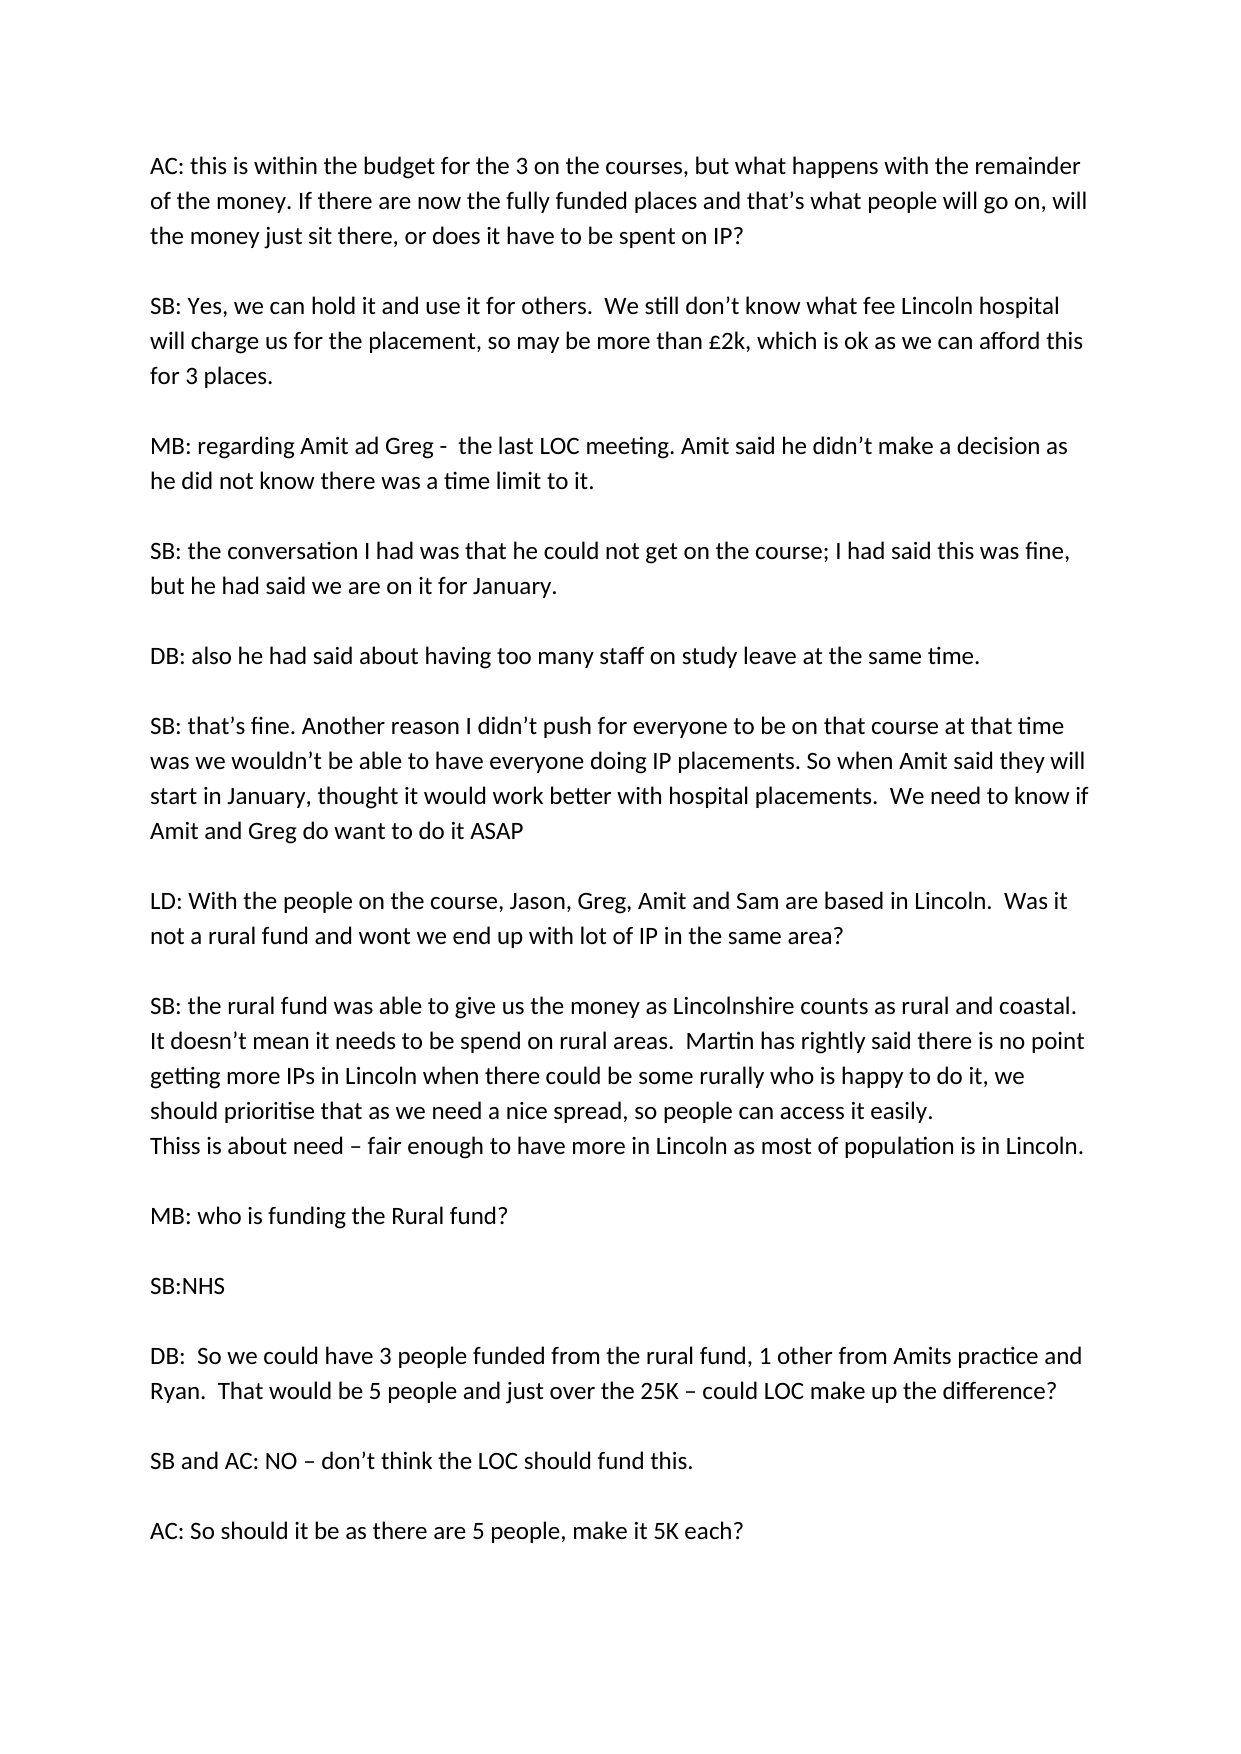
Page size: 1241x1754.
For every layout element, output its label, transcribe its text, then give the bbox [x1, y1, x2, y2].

text SB and AC: NO – don’t think the LOC should fund this. [150, 1445, 1090, 1476]
text AC: So should it be as there are 5 people, make it 5K each? [150, 1515, 1090, 1546]
text MB: who is funding the Rural fund? [150, 1200, 1090, 1231]
text SB: that’s fine. Another reason I didn’t push for everyone to be on that course at that time was we wouldn’t be able to have everyone doing IP placements. So when Amit said they will start in January, thought it would work better with hospital placements. We need to know if Amit and Greg do want to do it ASAP [150, 710, 1090, 846]
text AC: this is within the budget for the 3 on the courses, but what happens with the remainder of the money. If there are now the fully funded places and that’s what people will go on, will the money just sit there, or does it have to be spent on IP? [150, 150, 1090, 251]
text SB: the conversation I had was that he could not get on the course; I had said this was fine, but he had said we are on it for January. [150, 535, 1090, 601]
text Thiss is about need – fair enough to have more in Lincoln as most of population is in Lincoln. [150, 1130, 1090, 1161]
text DB: So we could have 3 people funded from the rural fund, 1 other from Amits practice and Ryan. That would be 5 people and just over the 25K – could LOC make up the difference? [150, 1340, 1090, 1406]
text SB: Yes, we can hold it and use it for others. We still don’t know what fee Lincoln hospital will charge us for the placement, so may be more than £2k, which is ok as we can afford this for 3 places. [150, 290, 1090, 391]
text SB:NHS [150, 1270, 1090, 1301]
text MB: regarding Amit ad Greg - the last LOC meeting. Amit said he didn’t make a decision as he did not know there was a time limit to it. [150, 430, 1090, 496]
text LD: With the people on the course, Jason, Greg, Amit and Sam are based in Lincoln. Was it not a rural fund and wont we end up with lot of IP in the same area? [150, 885, 1090, 951]
text SB: the rural fund was able to give us the money as Lincolnshire counts as rural and coastal. It doesn’t mean it needs to be spend on rural areas. Martin has rightly said there is no point getting more IPs in Lincoln when there could be some rurally who is happy to do it, we should prioritise that as we need a nice spread, so people can access it easily. [150, 990, 1090, 1126]
text DB: also he had said about having too many staff on study leave at the same time. [150, 640, 1090, 671]
